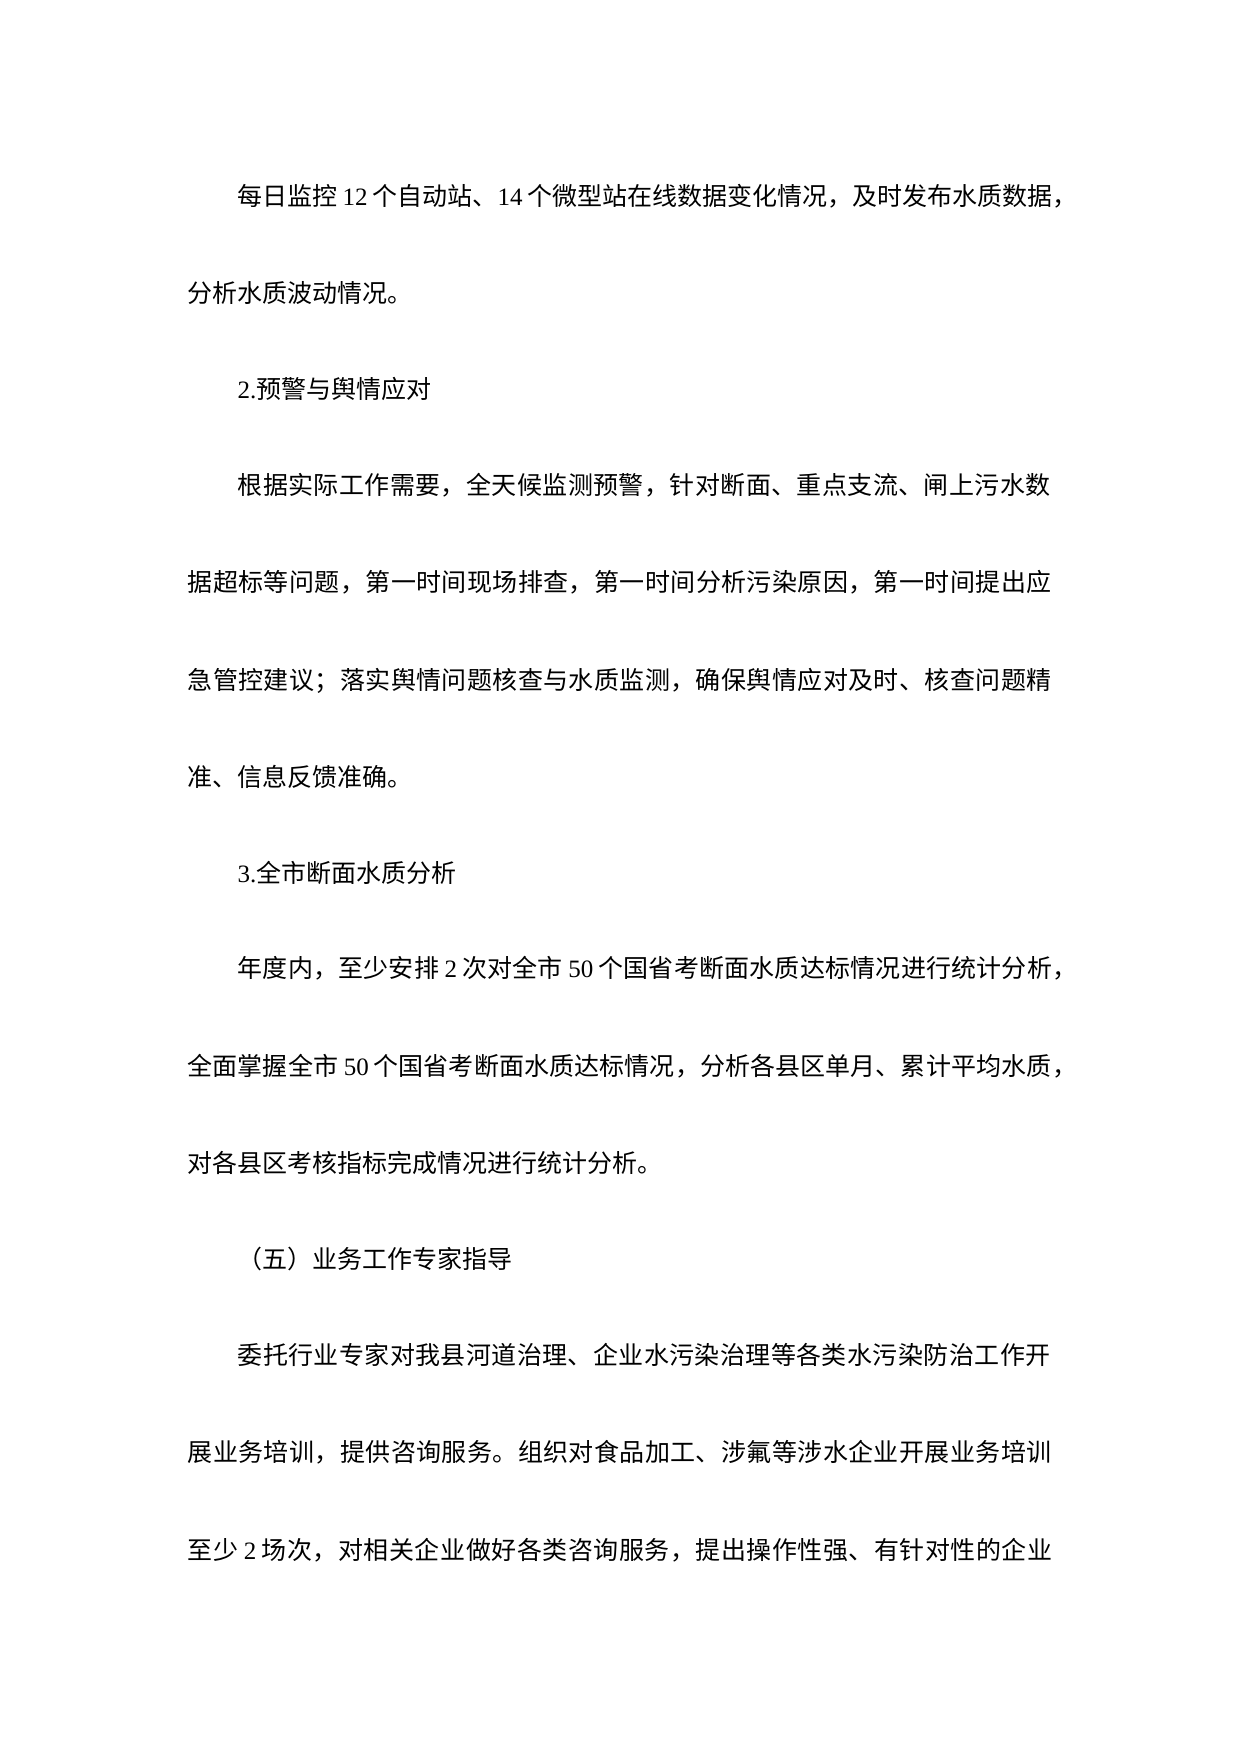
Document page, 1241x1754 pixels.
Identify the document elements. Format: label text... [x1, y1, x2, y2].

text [187, 1321, 1053, 1581]
text 每日监控12个自动站、14个微型站在线数据变化情况，及时发布水质数据，分析水质波动情况。 [187, 162, 1053, 324]
text 2.预警与舆情应对 [187, 355, 1053, 420]
text 根据实际工作需要，全天候监测预警，针对断面、重点支流、闸上污水数据超标等问题，第一时间现场排查，第一时间分析污染原因，第一时间提出应急管控建议；落实舆情问题核查与水质监测，确保舆情应对及时、核查问题精准、信息反馈准确。 [187, 451, 1053, 808]
text 3.全市断面水质分析 [187, 839, 1053, 904]
text 年度内，至少安排2次对全市50个国省考断面水质达标情况进行统计分析，全面掌握全市50个国省考断面水质达标情况，分析各县区单月、累计平均水质，对各县区考核指标完成情况进行统计分析。 [187, 934, 1053, 1194]
text （五）业务工作专家指导 [187, 1225, 1053, 1290]
